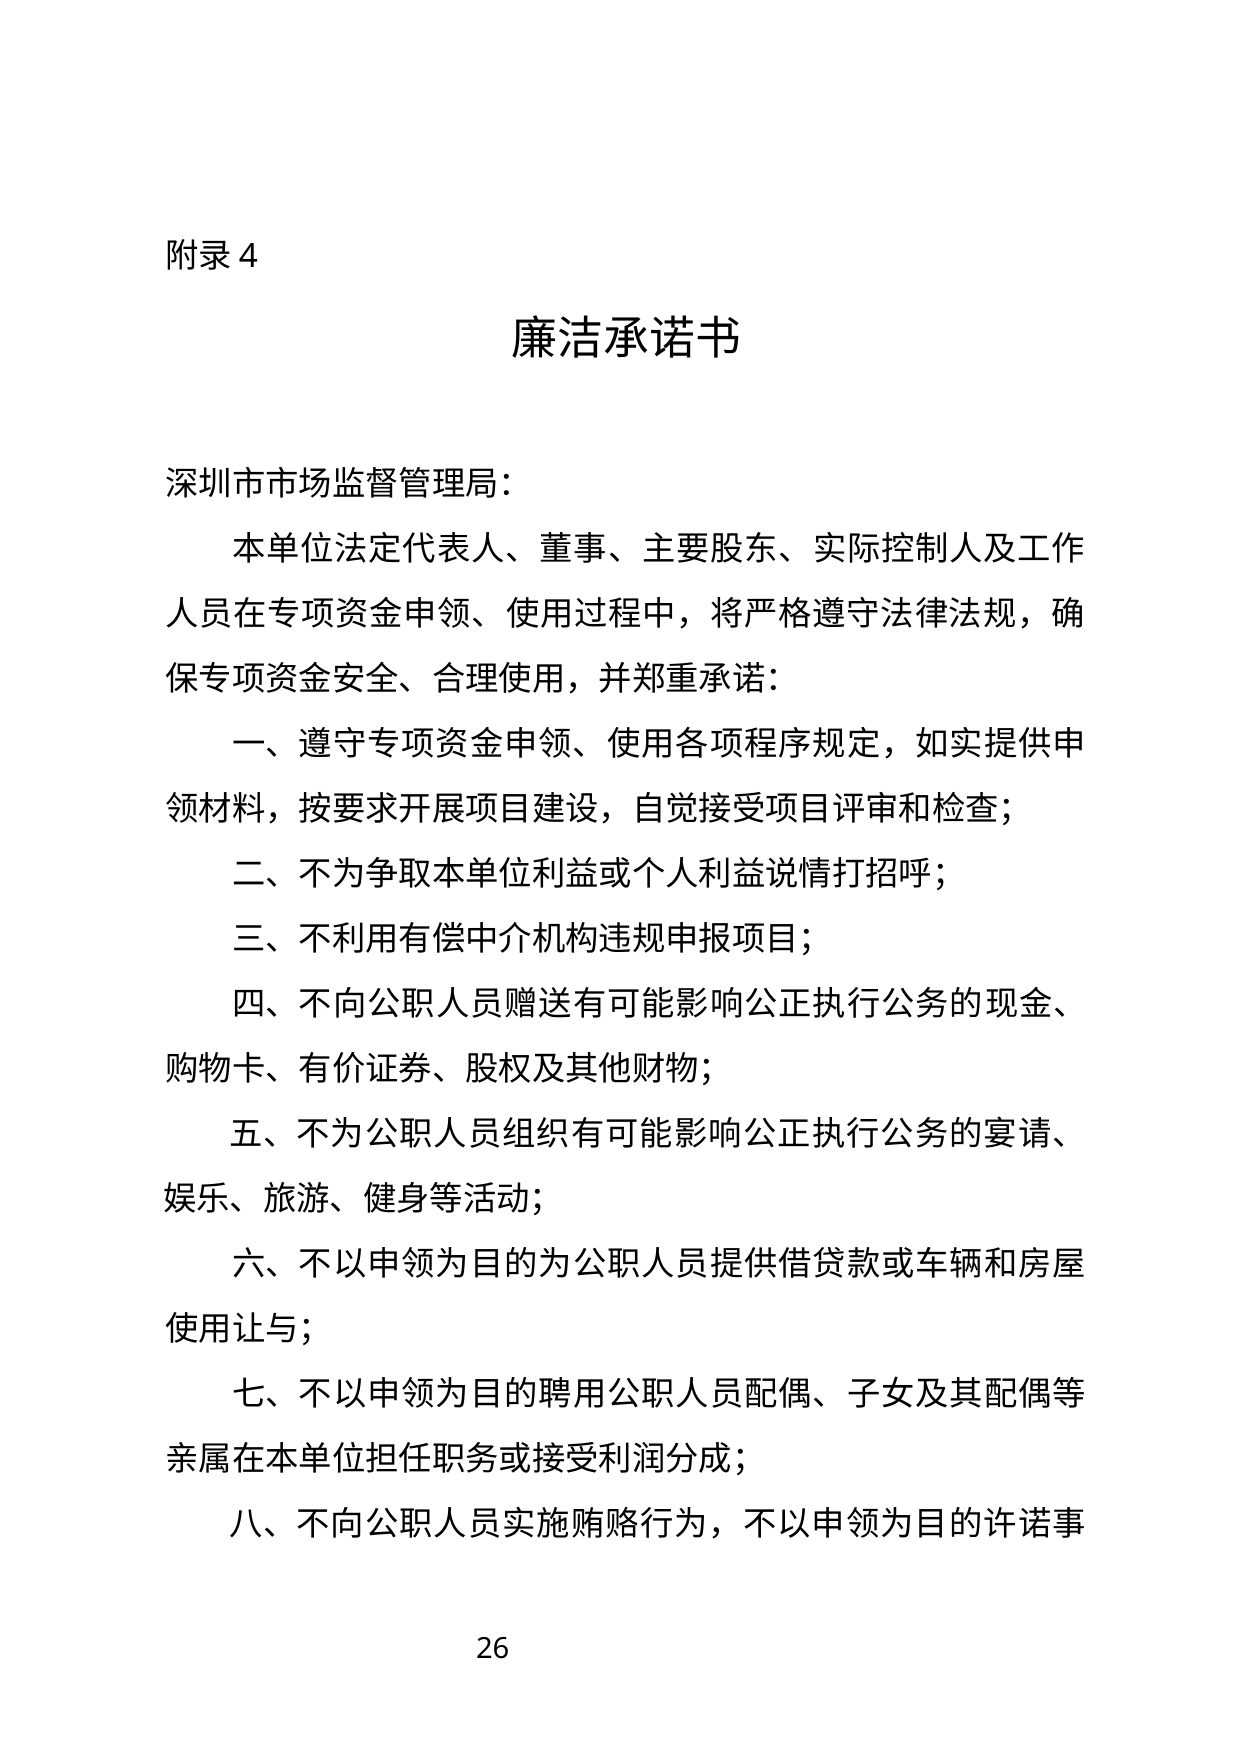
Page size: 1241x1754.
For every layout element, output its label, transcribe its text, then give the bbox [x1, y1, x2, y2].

list 不以申领为目的聘用公职人员配偶、子女及其配偶等亲属在本单位担任职务或接受利润分成； [165, 1358, 1087, 1488]
list 不以申领为目的为公职人员提供借贷款或车辆和房屋使用让与； [165, 1228, 1087, 1358]
list 不向公职人员赠送有可能影响公正执行公务的现金、购物卡、有价证券、股权及其他财物； [165, 968, 1087, 1098]
text 附录4 [165, 221, 1087, 286]
text 深圳市市场监督管理局： [165, 448, 1087, 513]
list 遵守专项资金申领、使用各项程序规定，如实提供申领材料，按要求开展项目建设，自觉接受项目评审和检查； [165, 708, 1087, 838]
text 本单位法定代表人、董事、主要股东、实际控制人及工作人员在专项资金申领、使用过程中，将严格遵守法律法规，确保专项资金安全、合理使用，并郑重承诺： [165, 513, 1087, 708]
list 不为争取本单位利益或个人利益说情打招呼； [165, 838, 1087, 903]
list 不为公职人员组织有可能影响公正执行公务的宴请、娱乐、旅游、健身等活动； [163, 1098, 1087, 1228]
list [163, 1488, 1087, 1553]
list 不利用有偿中介机构违规申报项目； [165, 903, 1087, 968]
text 廉洁承诺书 [165, 286, 1087, 383]
